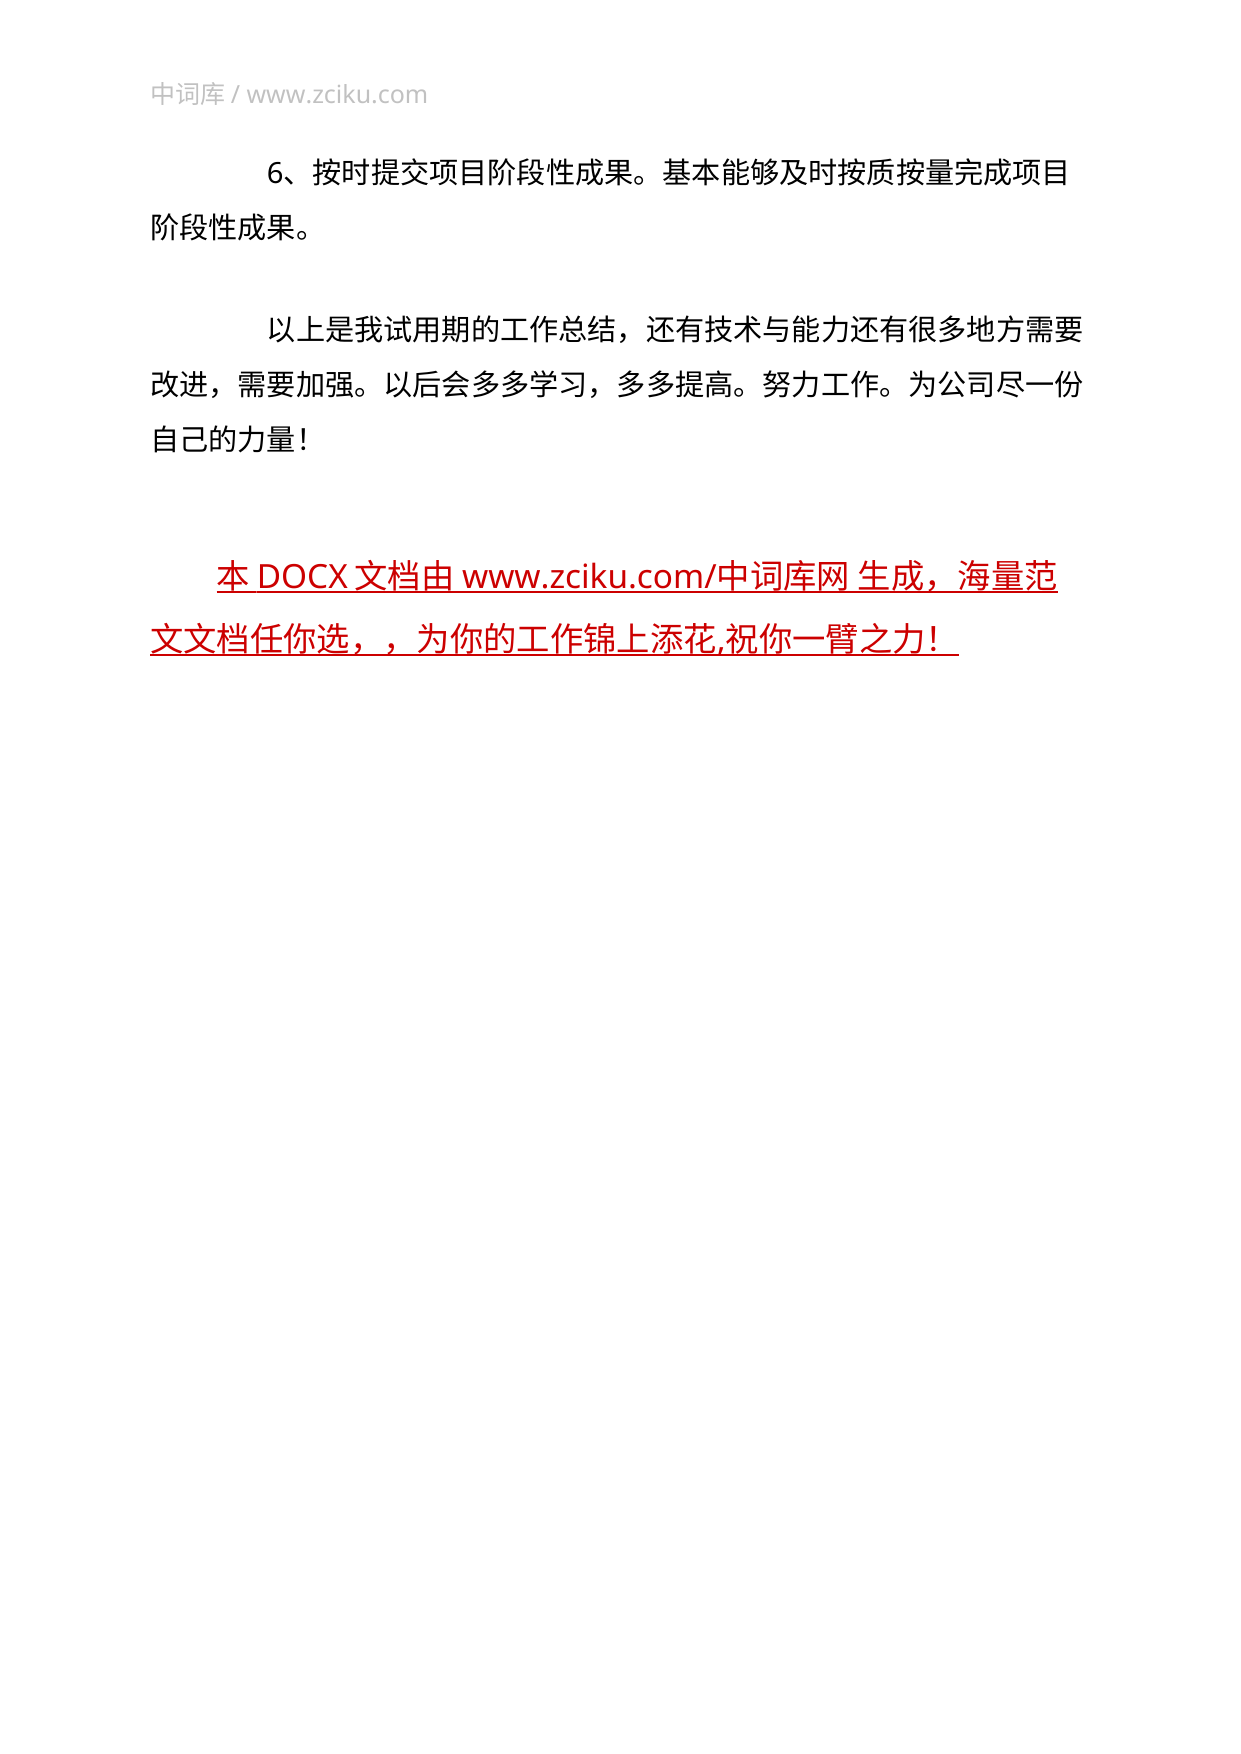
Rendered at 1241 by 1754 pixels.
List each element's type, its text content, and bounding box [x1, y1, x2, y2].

text 以上是我试用期的工作总结，还有技术与能力还有很多地方需要改进，需要加强。以后会多多学习，多多提高。努力工作。为公司尽一份自己的力量！ [150, 307, 1090, 459]
text 6、按时提交项目阶段性成果。基本能够及时按质按量完成项目阶段性成果。 [150, 150, 1090, 247]
text 本DOCX文档由 www.zciku.com/中词库网 生成，海量范文文档任你选，，为你的工作锦上添花,祝你一臂之力！ [150, 549, 1090, 661]
